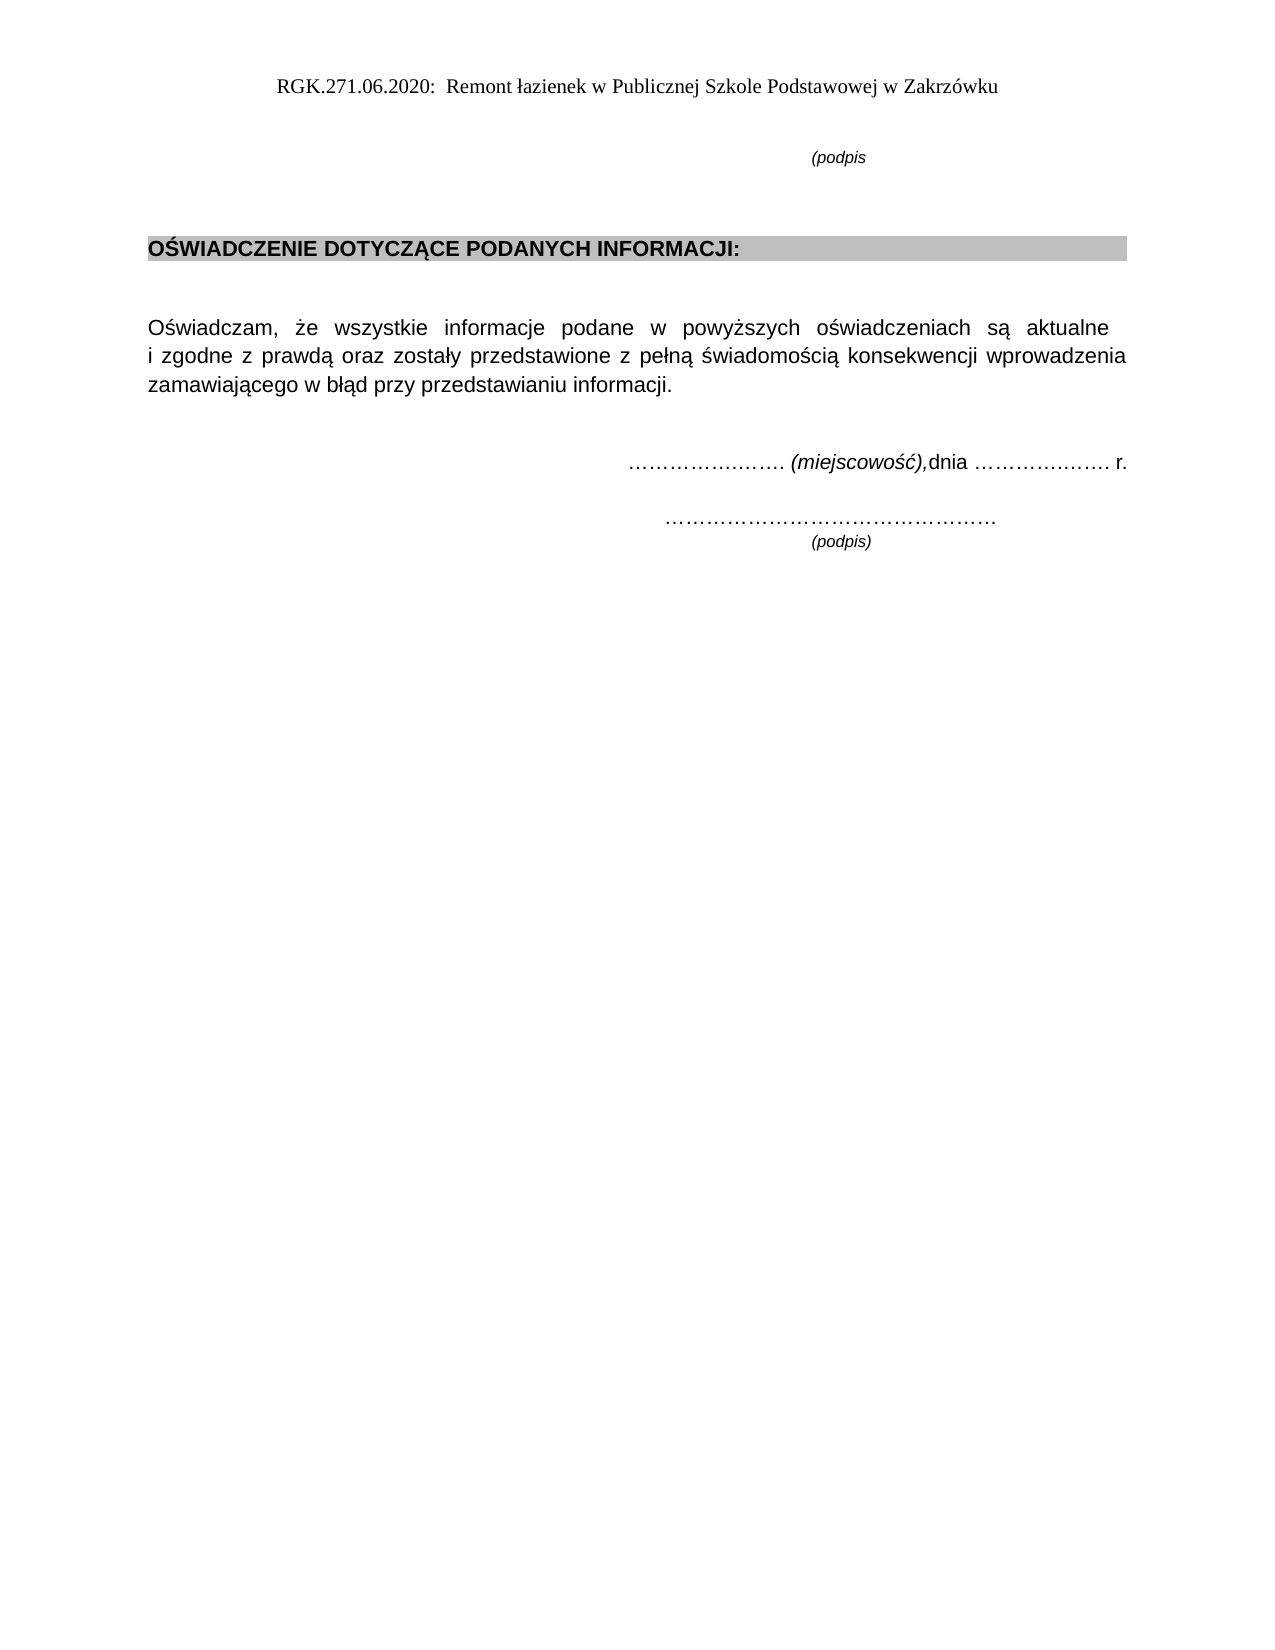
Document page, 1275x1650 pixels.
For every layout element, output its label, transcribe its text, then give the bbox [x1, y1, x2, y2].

text Oświadczam, że wszystkie informacje podane w powyższych oświadczeniach są aktualne i zgodne z prawdą oraz zostały przedstawione z pełną świadomością konsekwencji wprowadzenia zamawiającego w błąd przy przedstawianiu informacji. [148, 314, 1127, 397]
text (podpis [738, 148, 1127, 167]
text (podpis) [738, 532, 1127, 551]
text …………….……. (miejscowość),dnia ………….……. r. [148, 449, 1127, 473]
text OŚWIADCZENIE DOTYCZĄCE PODANYCH INFORMACJI: [148, 236, 1127, 261]
text ………………………………………… [148, 504, 1127, 528]
